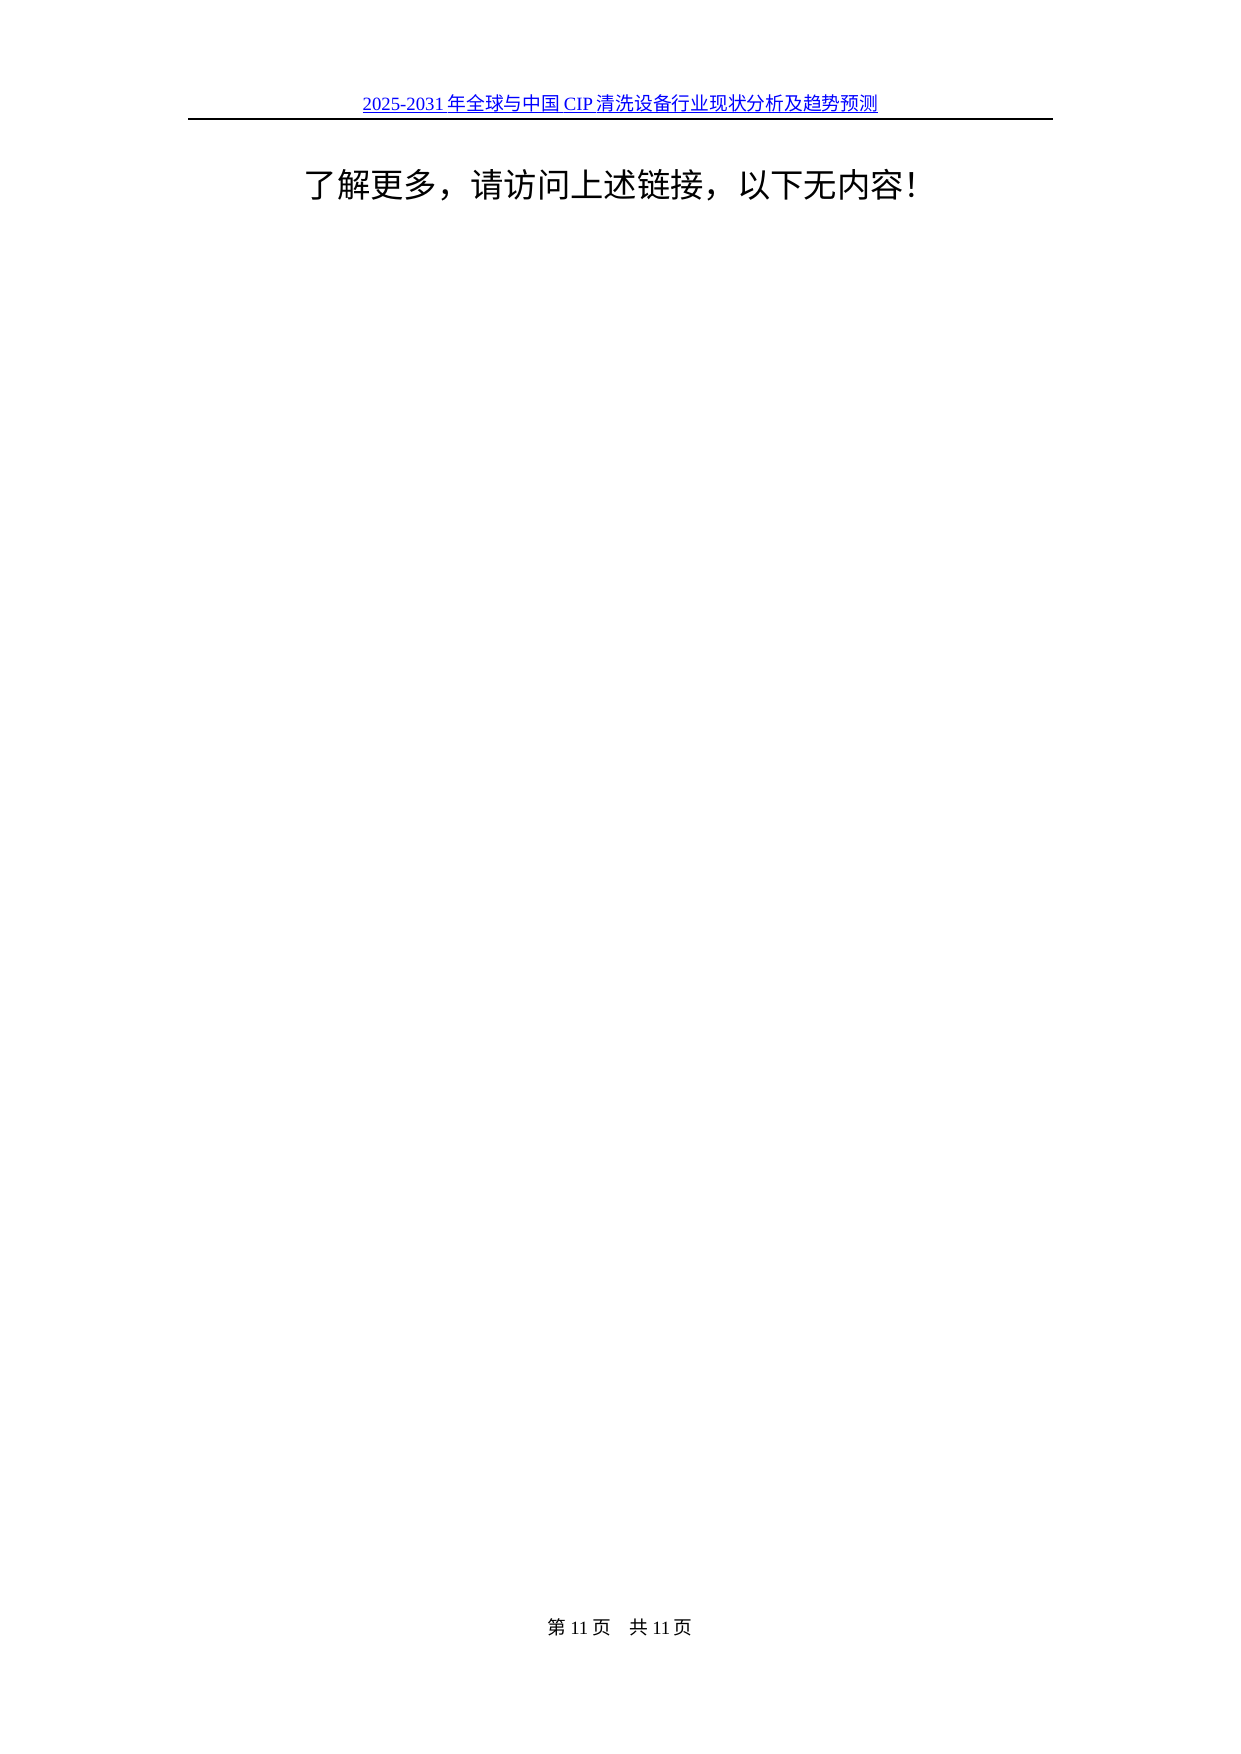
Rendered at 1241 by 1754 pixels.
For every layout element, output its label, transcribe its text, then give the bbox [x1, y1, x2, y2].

title 了解更多，请访问上述链接，以下无内容！ [187, 150, 1053, 215]
